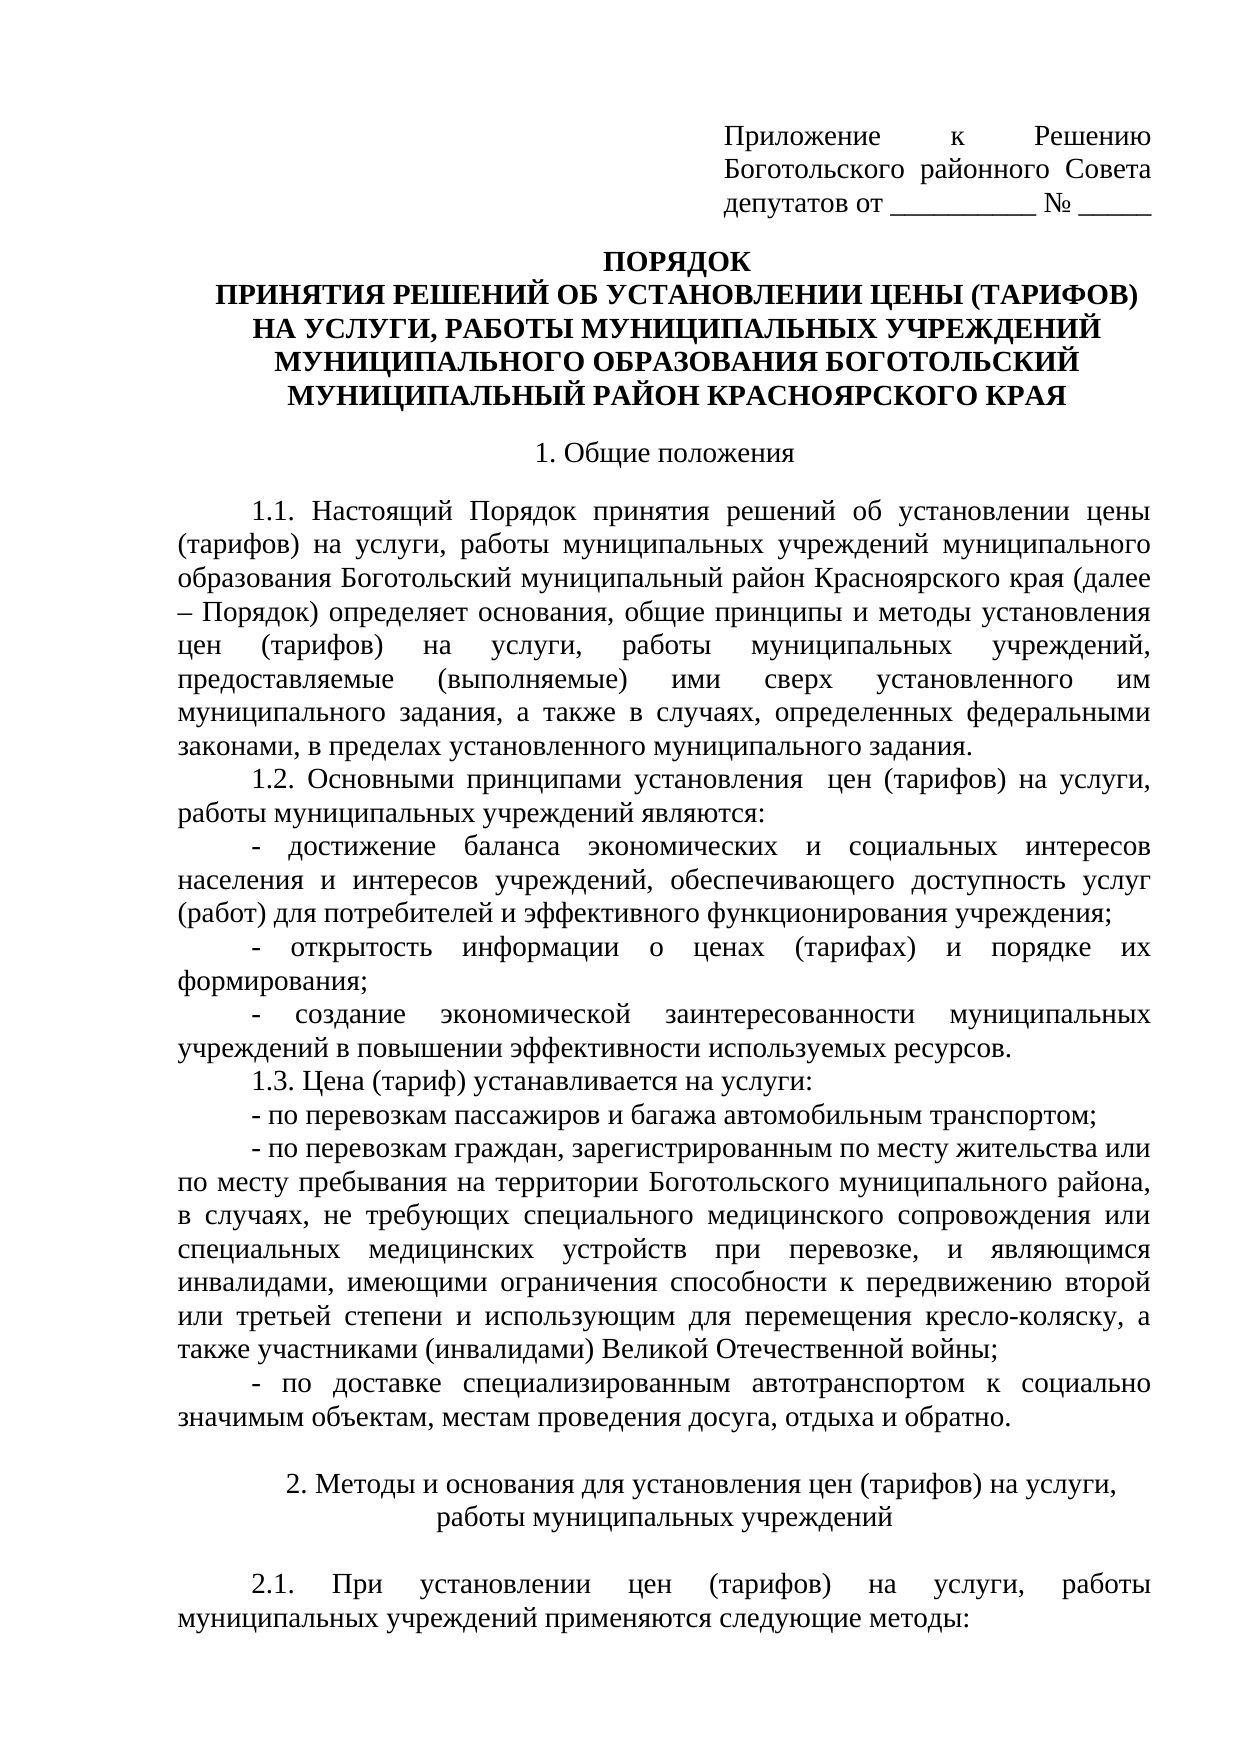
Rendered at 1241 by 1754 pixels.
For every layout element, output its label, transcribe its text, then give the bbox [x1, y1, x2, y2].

text 1.3. Цена (тариф) устанавливается на услуги: [177, 1063, 1152, 1097]
text - открытость информации о ценах (тарифах) и порядке их формирования; [177, 929, 1152, 996]
text Приложение к Решению Боготольского районного Совета депутатов от __________ № _____ [723, 118, 1152, 219]
text ПОРЯДОК [202, 244, 1152, 277]
text 1.1. Настоящий Порядок принятия решений об установлении цены (тарифов) на услуги, работы муниципальных учреждений муниципального образования Боготольский муниципальный район Красноярского края (далее – Порядок) определяет основания, общие принципы и методы установления цен (тарифов) на услуги, работы муниципальных учреждений, предоставляемые (выполняемые) ими сверх установленного им муниципального задания, а также в случаях, определенных федеральными законами, в пределах установленного муниципального задания. [177, 493, 1152, 761]
text - создание экономической заинтересованности муниципальных учреждений в повышении эффективности используемых ресурсов. [177, 996, 1152, 1063]
text 2.1. При установлении цен (тарифов) на услуги, работы муниципальных учреждений применяются следующие методы: [177, 1566, 1152, 1633]
text - по перевозкам граждан, зарегистрированным по месту жительства или по месту пребывания на территории Боготольского муниципального района, в случаях, не требующих специального медицинского сопровождения или специальных медицинских устройств при перевозке, и являющимся инвалидами, имеющими ограничения способности к передвижению второй или третьей степени и использующим для перемещения кресло-коляску, а также участниками (инвалидами) Великой Отечественной войны; [177, 1130, 1152, 1365]
text 2. Методы и основания для установления цен (тарифов) на услуги, работы муниципальных учреждений [177, 1466, 1152, 1533]
text 1.2. Основными принципами установления цен (тарифов) на услуги, работы муниципальных учреждений являются: [177, 761, 1152, 828]
text - достижение баланса экономических и социальных интересов населения и интересов учреждений, обеспечивающего доступность услуг (работ) для потребителей и эффективного функционирования учреждения; [177, 828, 1152, 929]
title 1. Общие положения [177, 436, 1152, 469]
text - по перевозкам пассажиров и багажа автомобильным транспортом; [177, 1097, 1152, 1130]
text - по доставке специализированным автотранспортом к социально значимым объектам, местам проведения досуга, отдыха и обратно. [177, 1365, 1152, 1432]
text ПРИНЯТИЯ РЕШЕНИЙ ОБ УСТАНОВЛЕНИИ ЦЕНЫ (ТАРИФОВ) НА УСЛУГИ, РАБОТЫ МУНИЦИПАЛЬНЫХ УЧРЕЖДЕНИЙ МУНИЦИПАЛЬНОГО ОБРАЗОВАНИЯ БОГОТОЛЬСКИЙ МУНИЦИПАЛЬНЫЙ РАЙОН КРАСНОЯРСКОГО КРАЯ [202, 277, 1152, 411]
